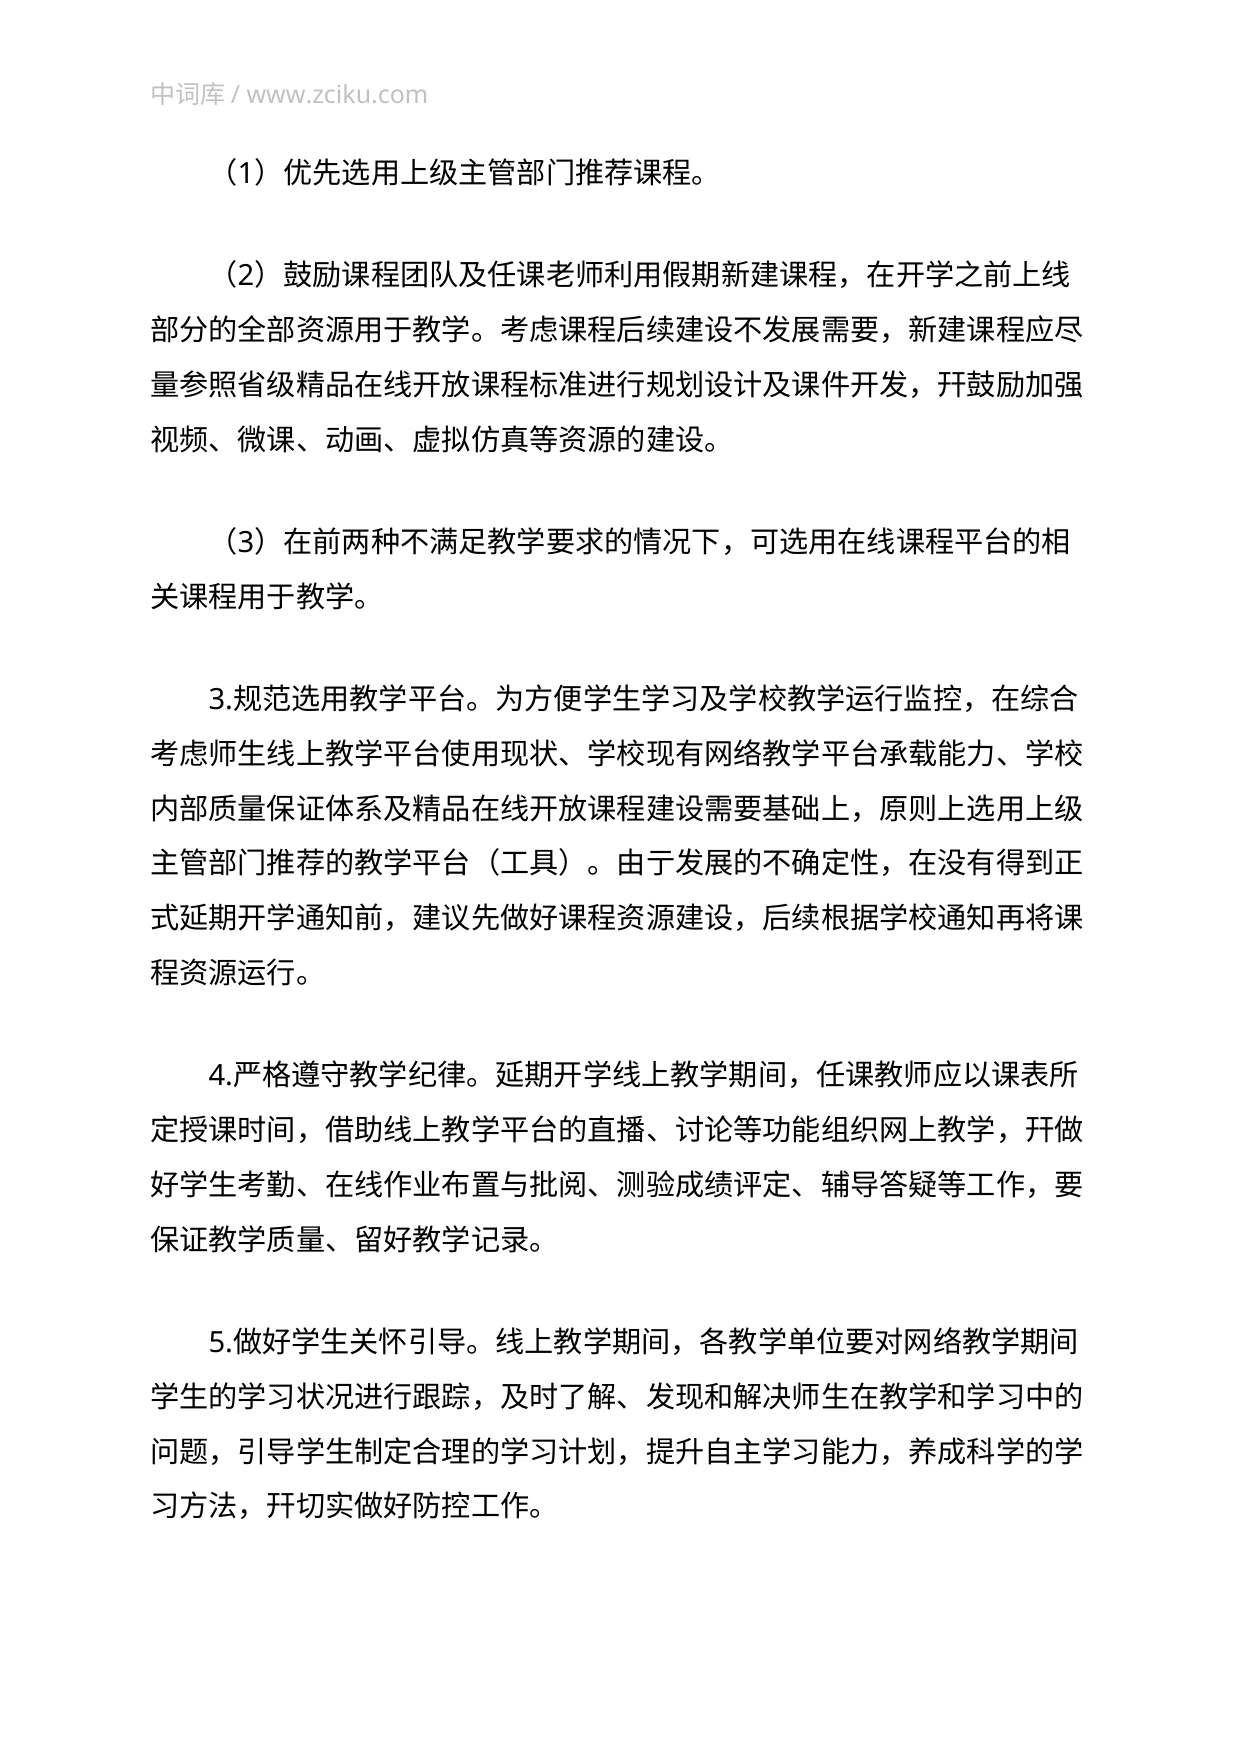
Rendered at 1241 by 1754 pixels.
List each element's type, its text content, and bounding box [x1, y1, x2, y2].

text 5.做好学生关怀引导。线上教学期间，各教学单位要对网络教学期间学生的学习状况进行跟踪，及时了解、发现和解决师生在教学和学习中的问题，引导学生制定合理的学习计划，提升自主学习能力，养成科学的学习方法，幵切实做好防控工作。 [150, 1318, 1090, 1525]
text （1）优先选用上级主管部门推荐课程。 [150, 150, 1090, 192]
text 3.规范选用教学平台。为方便学生学习及学校教学运行监控，在综合考虑师生线上教学平台使用现状、学校现有网络教学平台承载能力、学校内部质量保证体系及精品在线开放课程建设需要基础上，原则上选用上级主管部门推荐的教学平台（工具）。由亍发展的不确定性，在没有得到正式延期开学通知前，建议先做好课程资源建设，后续根据学校通知再将课程资源运行。 [150, 675, 1090, 992]
text 4.严格遵守教学纪律。延期开学线上教学期间，任课教师应以课表所定授课时间，借助线上教学平台的直播、讨论等功能组织网上教学，幵做好学生考勤、在线作业布置与批阅、测验成绩评定、辅导答疑等工作，要保证教学质量、留好教学记录。 [150, 1052, 1090, 1259]
text （3）在前两种不满足教学要求的情况下，可选用在线课程平台的相关课程用于教学。 [150, 518, 1090, 616]
text （2）鼓励课程团队及任课老师利用假期新建课程，在开学之前上线部分的全部资源用于教学。考虑课程后续建设不发展需要，新建课程应尽量参照省级精品在线开放课程标准进行规划设计及课件开发，幵鼓励加强视频、微课、动画、虚拟仿真等资源的建设。 [150, 252, 1090, 459]
